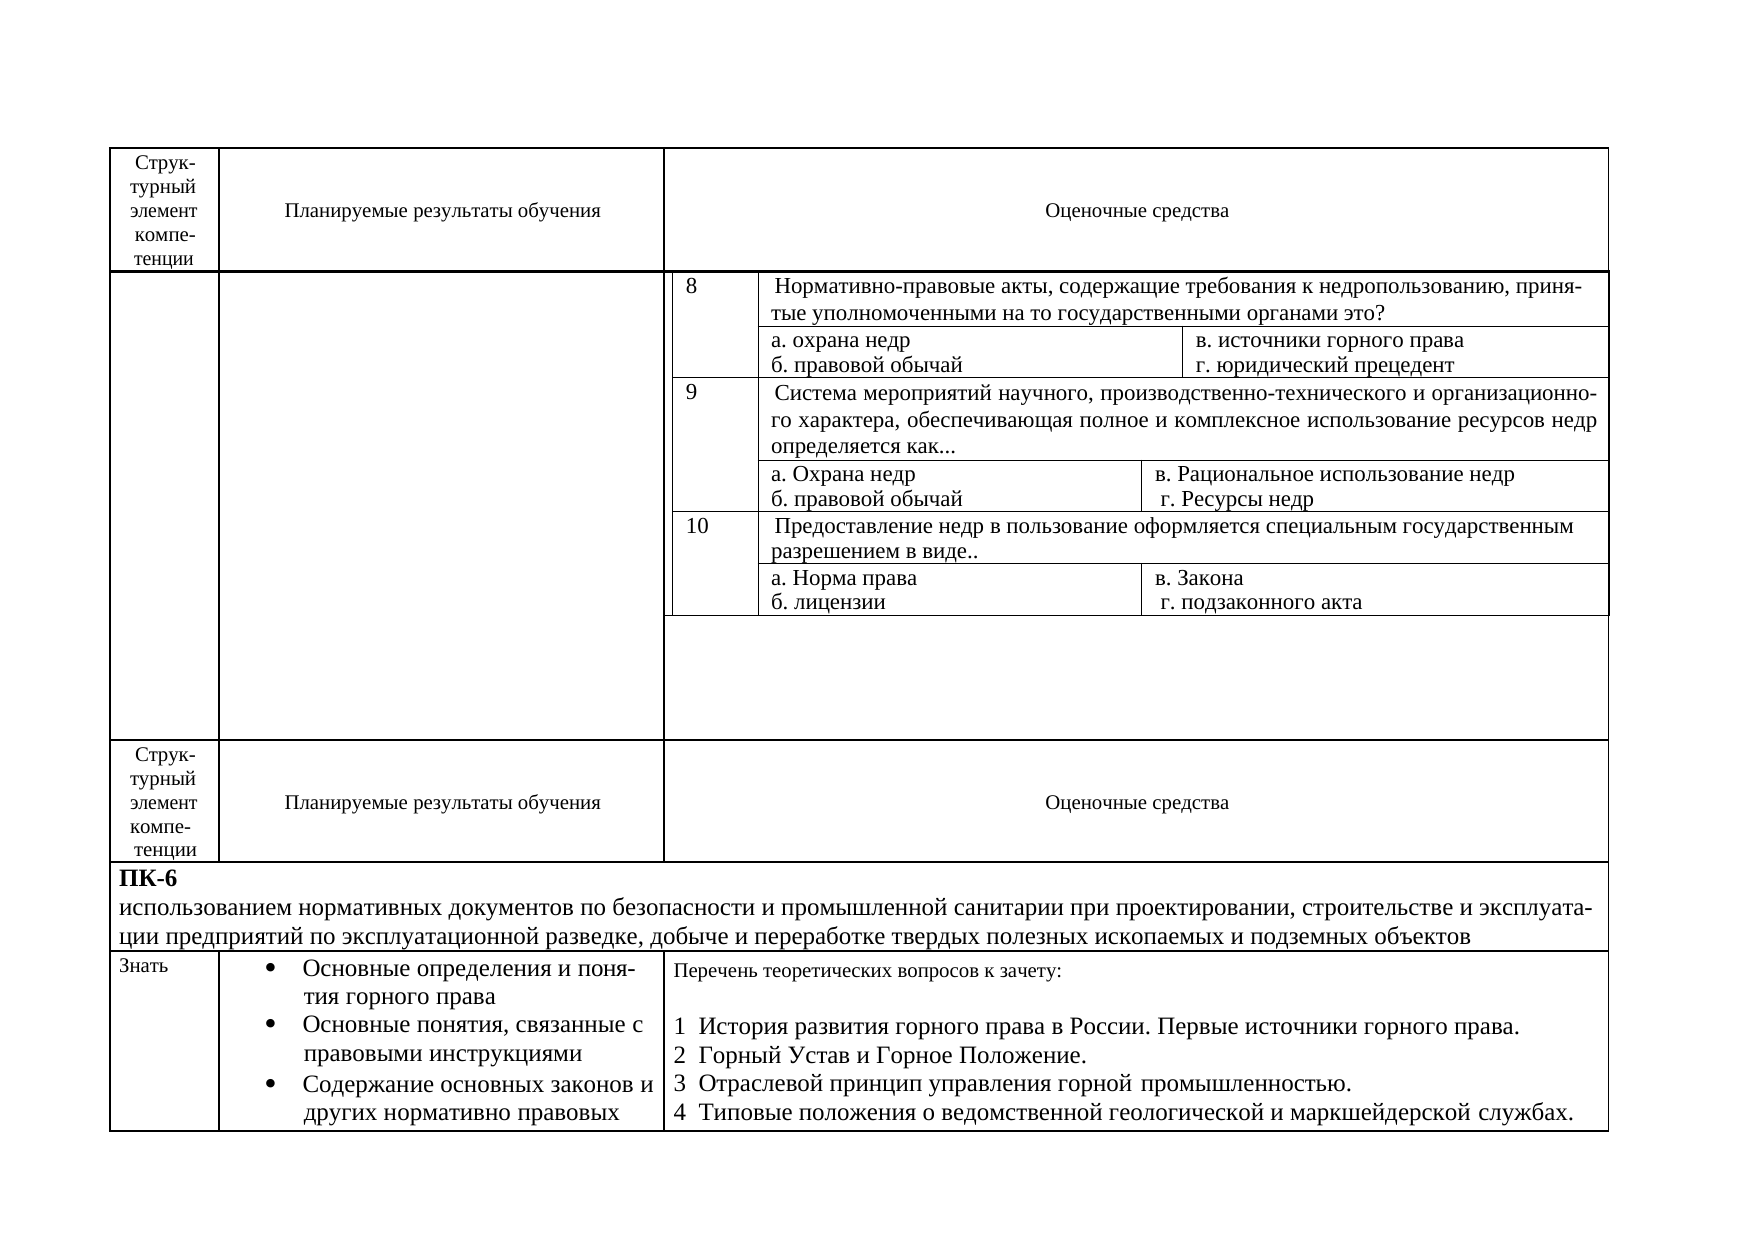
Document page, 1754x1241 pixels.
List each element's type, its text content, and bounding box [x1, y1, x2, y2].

table_cell в. Рациональное использование недр г. Ресурсы недр [1142, 461, 1608, 511]
table_cell а. Норма права б. лицензии [759, 564, 1141, 614]
table_cell [111, 273, 218, 739]
table_cell [220, 273, 663, 739]
table_cell 8 [673, 273, 758, 377]
table_cell Перечень теоретических вопросов к зачету: История развития горного права в России. Первые источники горного права. Горный Устав и Горное Положение. Отраслевой принцип управления горной промышленностью. Типовые положения о ведомственной геологической и маркшейдерской службах. [665, 952, 1608, 1129]
table_cell Струк- турный элемент компе- тенции [111, 741, 218, 861]
table_cell [665, 616, 1608, 739]
table_cell в. Закона г. подзаконного акта [1142, 564, 1608, 614]
table_cell ПК-6 использованием нормативных документов по безопасности и промышленной санитарии при проектировании, строительстве и эксплуата- ции предприятий по эксплуатационной разведке, добыче и переработке твердых полезных ископаемых и подземных объектов [111, 863, 1608, 950]
table_cell Предоставление недр в пользование оформляется специальным государственным разрешением в виде.. [759, 512, 1608, 563]
table_cell Основные определения и поня- тия горного права Основные понятия, связанные с правовыми инструкциями Содержание основных законов и других нормативно правовых [220, 952, 663, 1129]
table_cell Оценочные средства [665, 741, 1608, 861]
table_cell Система мероприятий научного, производственно-технического и организационно- го характера, обеспечивающая полное и комплексное использование ресурсов недр определяется как... [759, 378, 1608, 459]
table_cell в. источники горного права г. юридический прецедент [1183, 327, 1608, 377]
table_header Оценочные средства [665, 149, 1608, 270]
table_cell а. охрана недр б. правовой обычай [759, 327, 1182, 377]
table_cell Планируемые результаты обучения [220, 741, 663, 861]
table_cell [665, 273, 672, 614]
table_cell а. Охрана недр б. правовой обычай [759, 461, 1141, 511]
table_cell 10 [673, 512, 758, 614]
table_cell Знать [111, 952, 218, 1129]
table_cell 9 [673, 378, 758, 511]
table_cell Нормативно-правовые акты, содержащие требования к недропользованию, приня- тые уполномоченными на то государственными органами это? [759, 273, 1608, 326]
table_header Планируемые результаты обучения [220, 149, 663, 270]
table_header Струк- турный элемент компе- тенции [111, 149, 218, 270]
